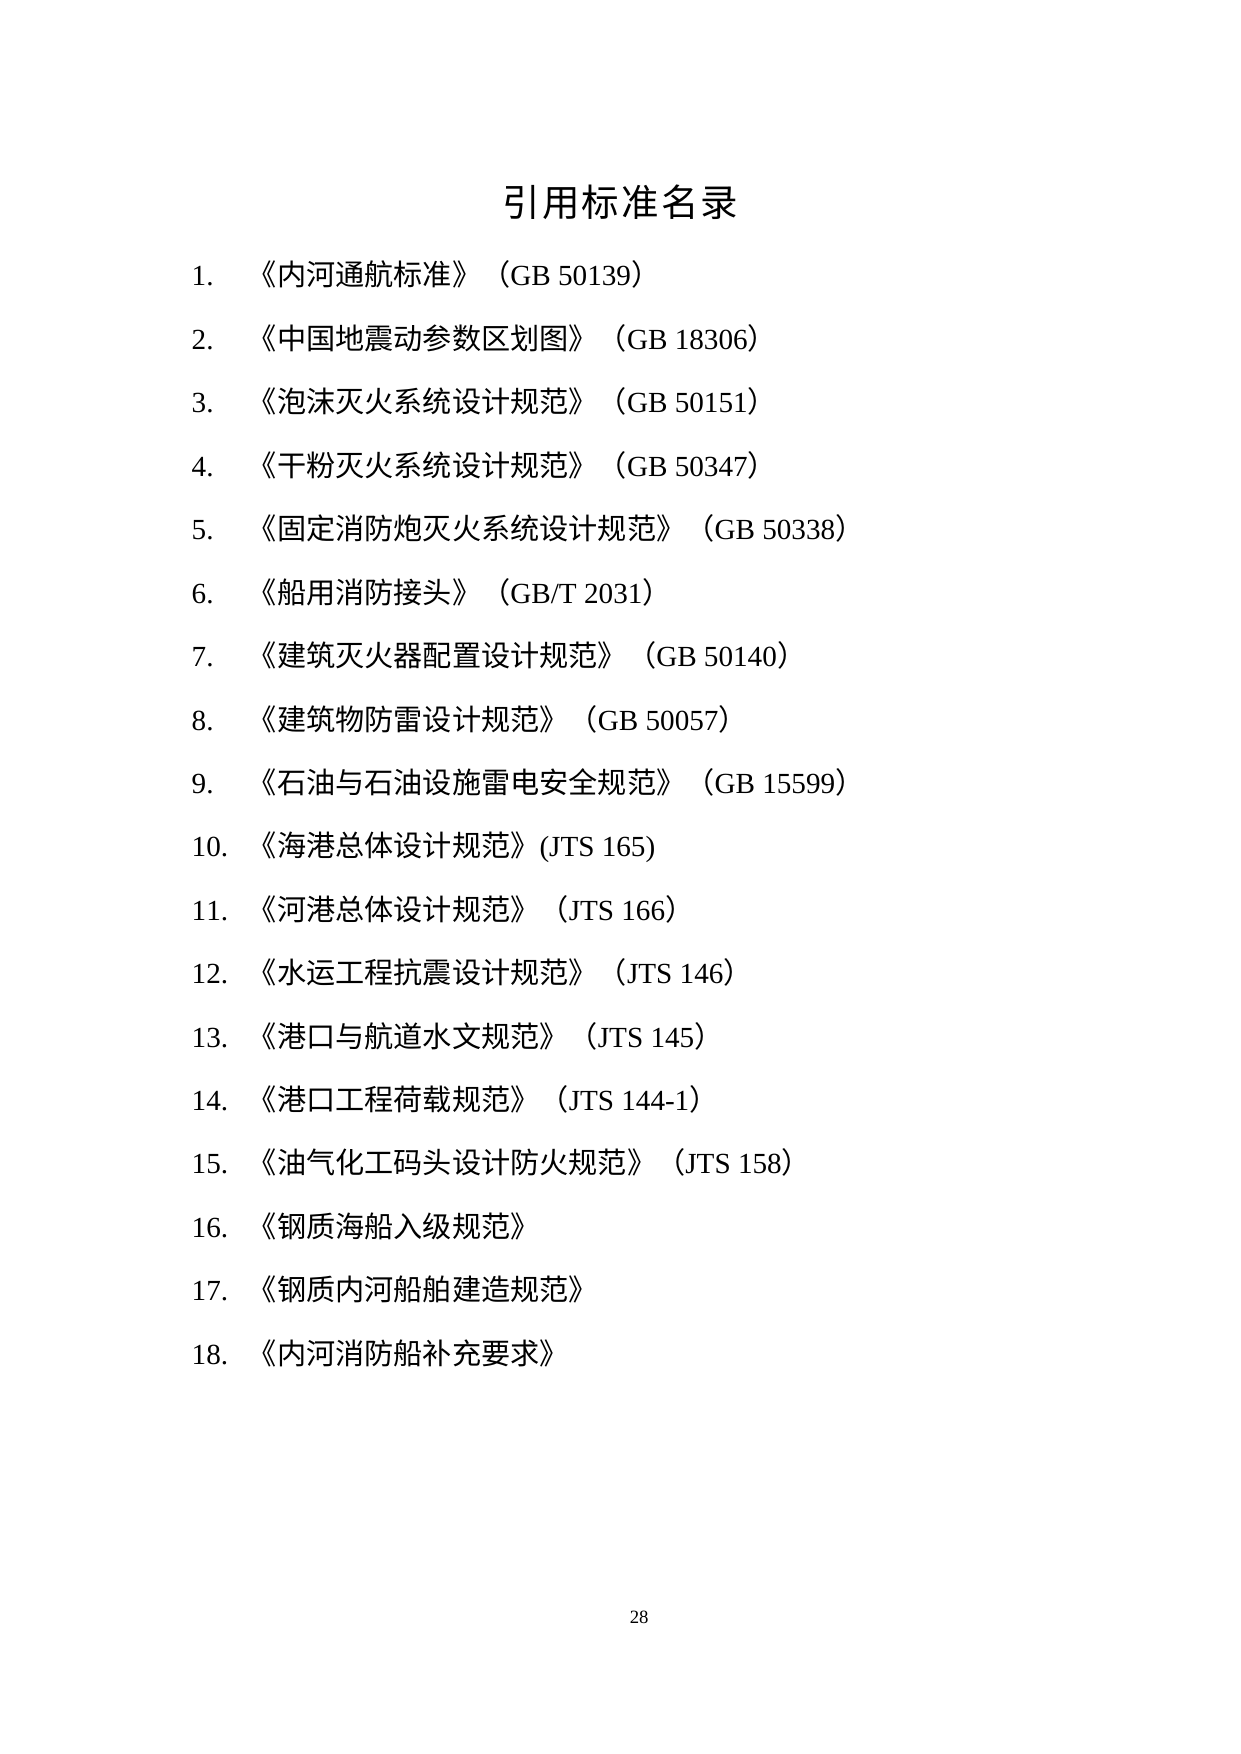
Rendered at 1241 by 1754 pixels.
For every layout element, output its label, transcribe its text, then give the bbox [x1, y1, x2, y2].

list 《港口工程荷载规范》（JTS 144-1） [148, 1077, 1092, 1119]
list 《内河通航标准》（GB 50139） [148, 252, 1092, 294]
list 《建筑灭火器配置设计规范》（GB 50140） [148, 633, 1092, 675]
list 《干粉灭火系统设计规范》（GB 50347） [148, 442, 1092, 484]
list 《船用消防接头》（GB/T 2031） [148, 569, 1092, 611]
list 《内河消防船补充要求》 [148, 1330, 1092, 1373]
list 《油气化工码头设计防火规范》（JTS 158） [148, 1140, 1092, 1182]
list 《水运工程抗震设计规范》（JTS 146） [148, 950, 1092, 992]
list 《石油与石油设施雷电安全规范》（GB 15599） [148, 759, 1092, 802]
list 《固定消防炮灭火系统设计规范》（GB 50338） [148, 506, 1092, 548]
list 《中国地震动参数区划图》（GB 18306） [148, 315, 1092, 358]
list 《港口与航道水文规范》（JTS 145） [148, 1013, 1092, 1056]
list 《建筑物防雷设计规范》（GB 50057） [148, 696, 1092, 738]
list 《钢质内河船舶建造规范》 [148, 1267, 1092, 1309]
list 《海港总体设计规范》(JTS 165) [148, 823, 1092, 865]
list 《泡沫灭火系统设计规范》（GB 50151） [148, 379, 1092, 421]
text 引用标准名录 [148, 173, 1092, 227]
list 《河港总体设计规范》（JTS 166） [148, 886, 1092, 929]
list 《钢质海船入级规范》 [148, 1203, 1092, 1246]
